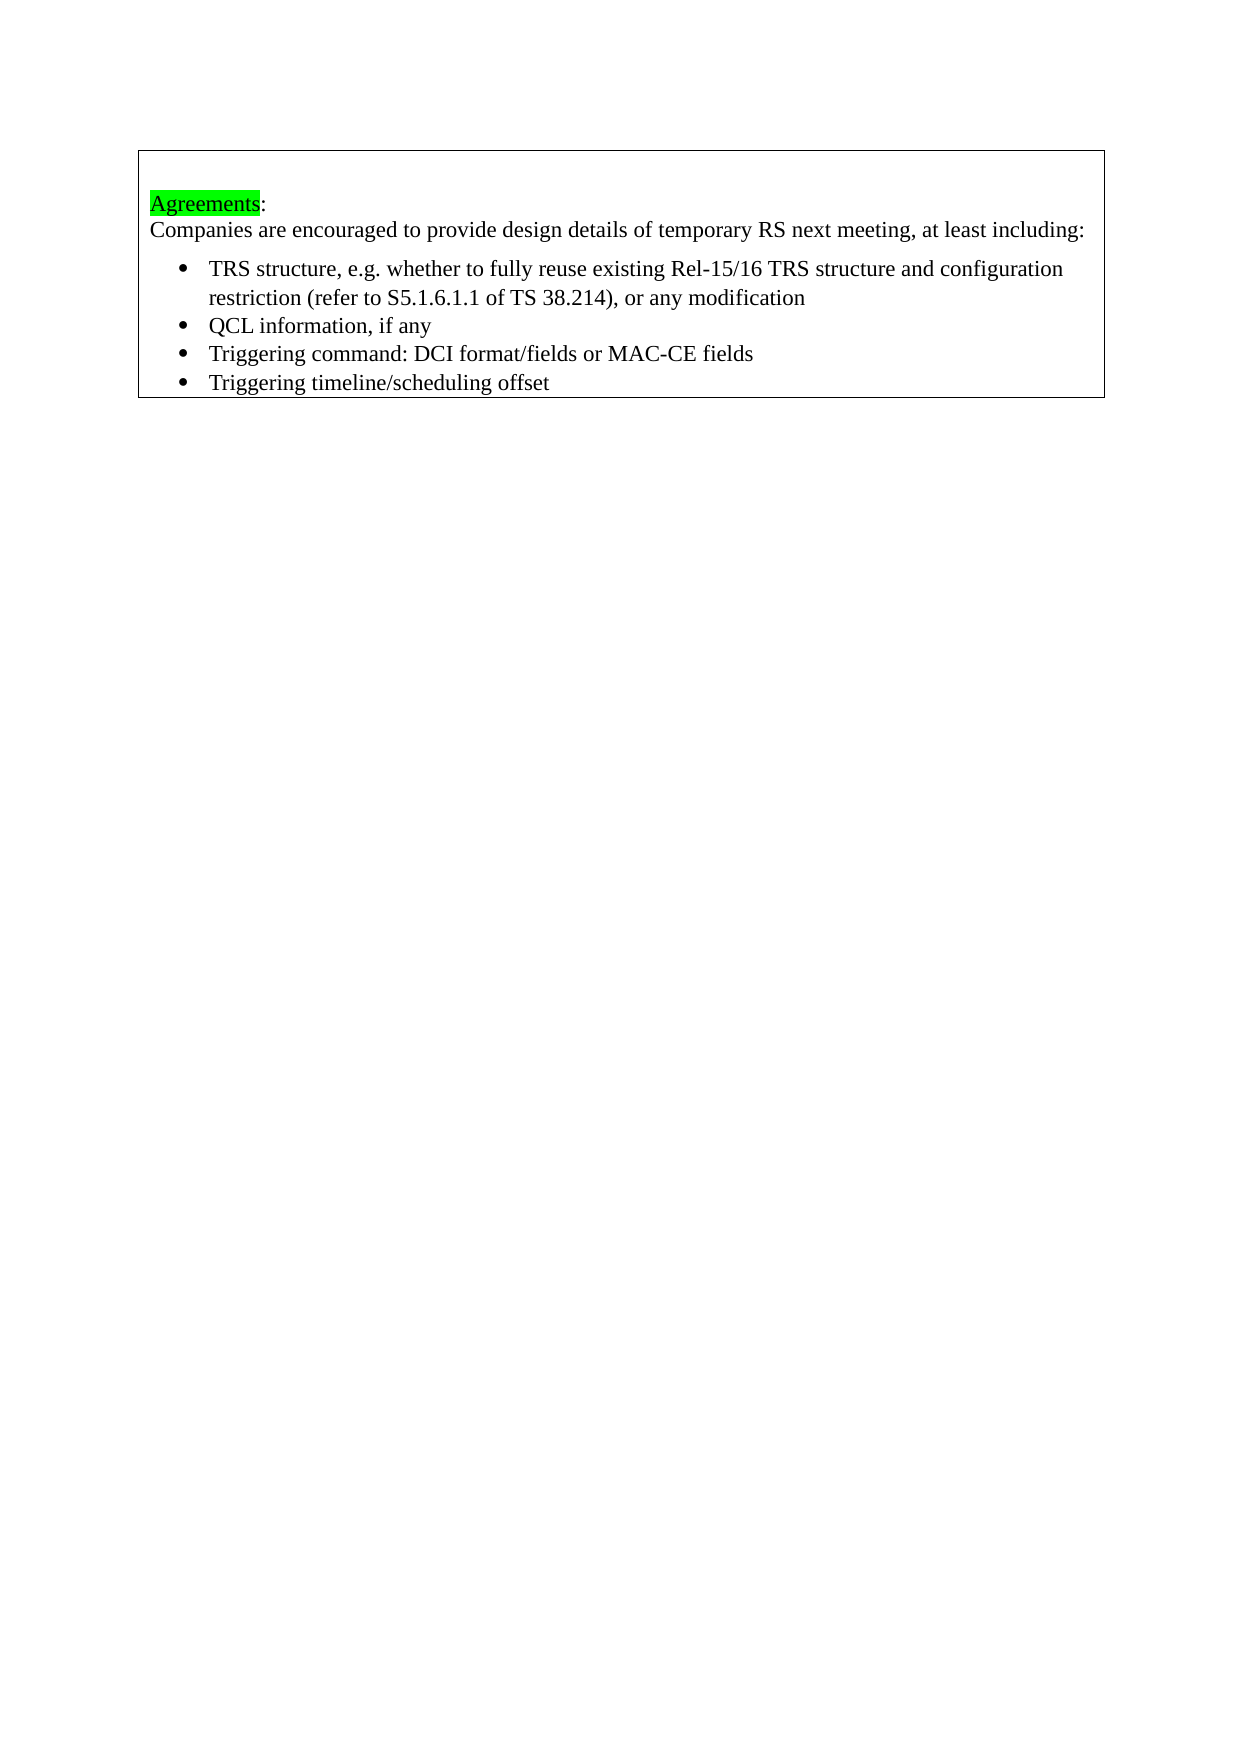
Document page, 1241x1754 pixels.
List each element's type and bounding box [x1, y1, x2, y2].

table_header [139, 151, 1104, 397]
